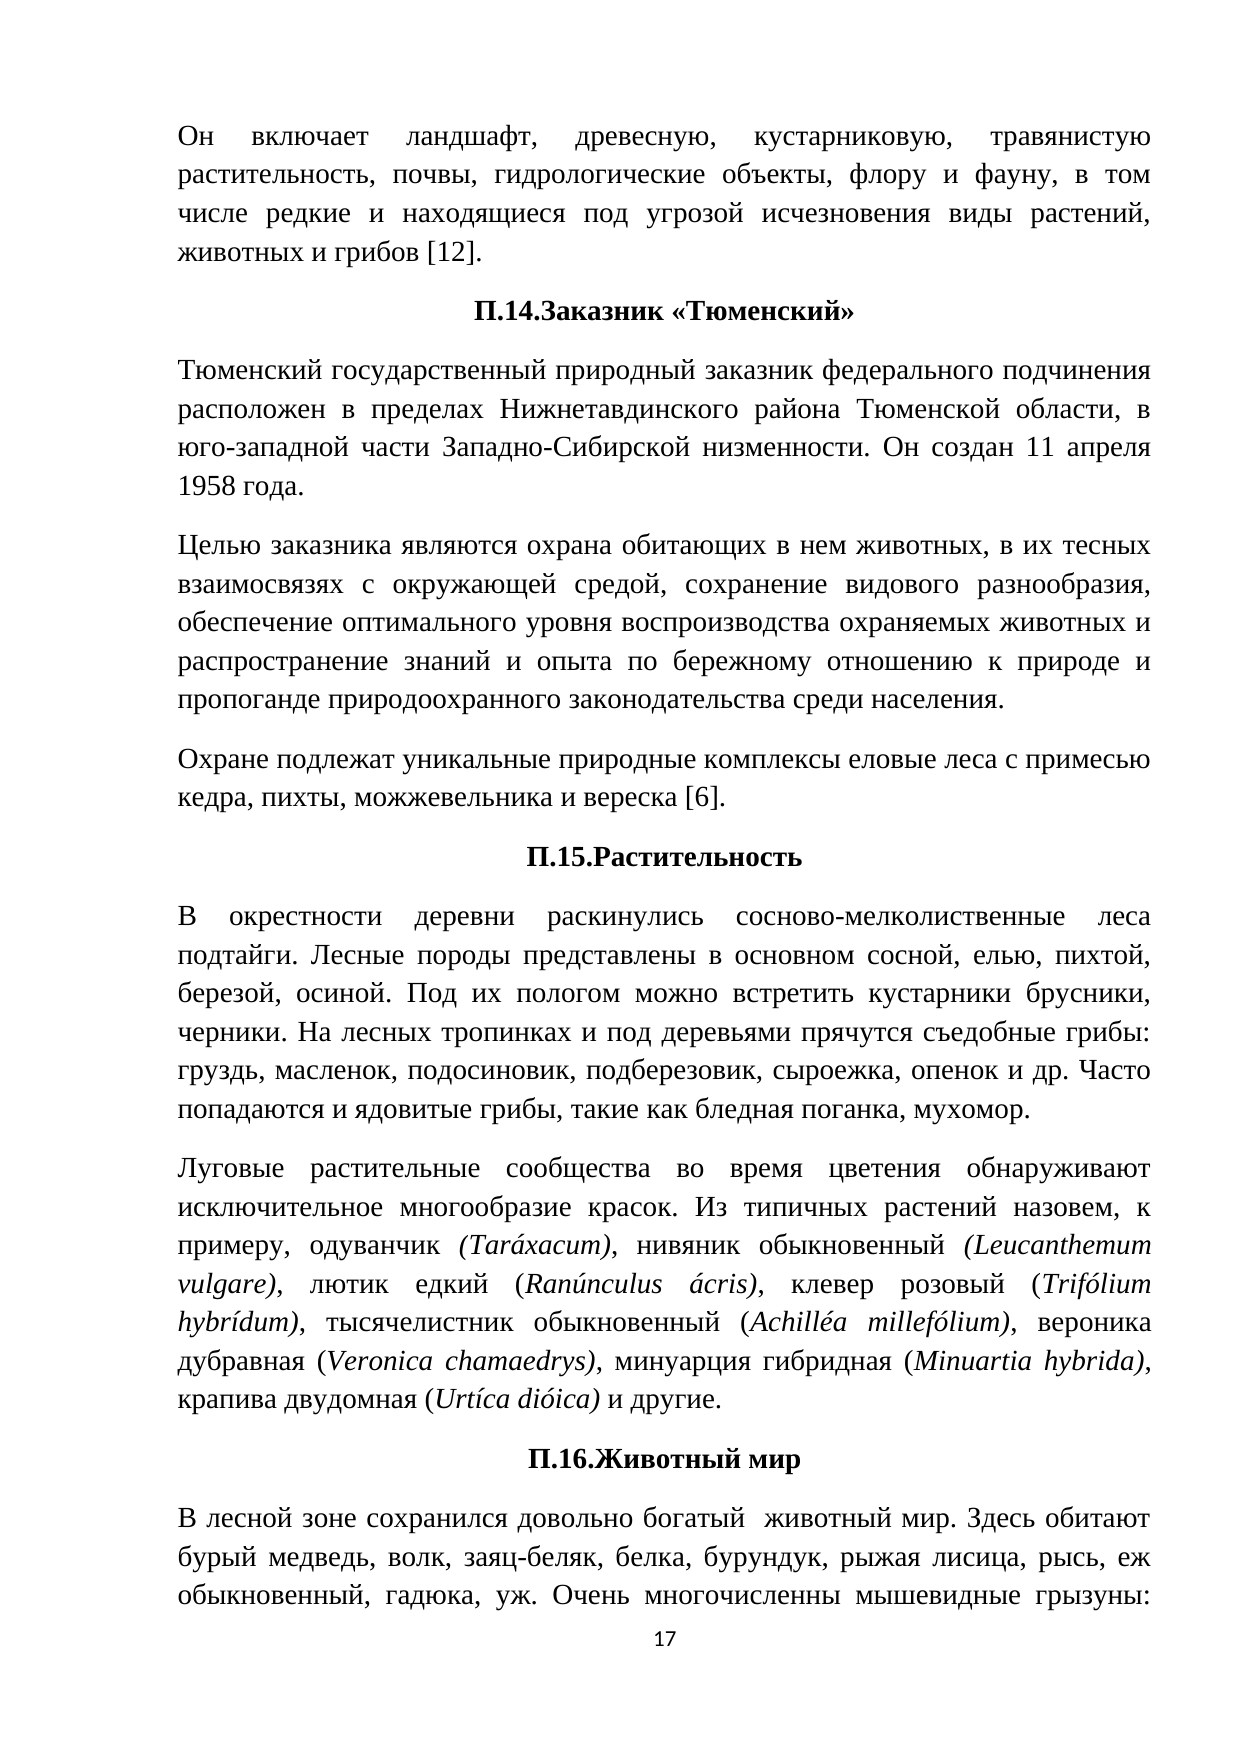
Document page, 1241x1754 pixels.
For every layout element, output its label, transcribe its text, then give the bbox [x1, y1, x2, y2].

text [177, 1500, 1152, 1611]
text Он включает ландшафт, древесную, кустарниковую, травянистую растительность, почвы, гидрологические объекты, флору и фауну, в том числе редкие и находящиеся под угрозой исчезновения виды растений, животных и грибов [12]. [177, 118, 1152, 267]
text П.16.Животный мир [177, 1441, 1152, 1474]
text Целью заказника являются охрана обитающих в нем животных, в их тесных взаимосвязях с окружающей средой, сохранение видового разнообразия, обеспечение оптимального уровня воспроизводства охраняемых животных и распространение знаний и опыта по бережному отношению к природе и пропоганде природоохранного законодательства среди населения. [177, 527, 1152, 715]
text П.14.Заказник «Тюменский» [177, 293, 1152, 327]
text П.15.Растительность [177, 839, 1152, 872]
text Тюменский государственный природный заказник федерального подчинения расположен в пределах Нижнетавдинского района Тюменской области, в юго-западной части Западно-Сибирской низменности. Он создан 11 апреля 1958 года. [177, 352, 1152, 502]
text В окрестности деревни раскинулись сосново-мелколиственные леса подтайги. Лесные породы представлены в основном сосной, елью, пихтой, березой, осиной. Под их пологом можно встретить кустарники брусники, черники. На лесных тропинках и под деревьями прячутся съедобные грибы: груздь, масленок, подосиновик, подберезовик, сыроежка, опенок и др. Часто попадаются и ядовитые грибы, такие как бледная поганка, мухомор. [177, 898, 1152, 1124]
text Луговые растительные сообщества во время цветения обнаруживают исключительное многообразие красок. Из типичных растений назовем, к примеру, одуванчик (Taráxacum), нивяник обыкновенный (Leucanthemum vulgare), лютик едкий (Ranúnculus ácris), клевер розовый (Trifólium hybrídum), тысячелистник обыкновенный (Achilléa millefólium), вероника дубравная (Veronica chamaedrys), минуарция гибридная (Minuartia hybrida), крапива двудомная (Urtíca dióica) и другие. [177, 1150, 1152, 1415]
text Охране подлежат уникальные природные комплексы еловые леса с примесью кедра, пихты, можжевельника и вереска [6]. [177, 741, 1152, 813]
